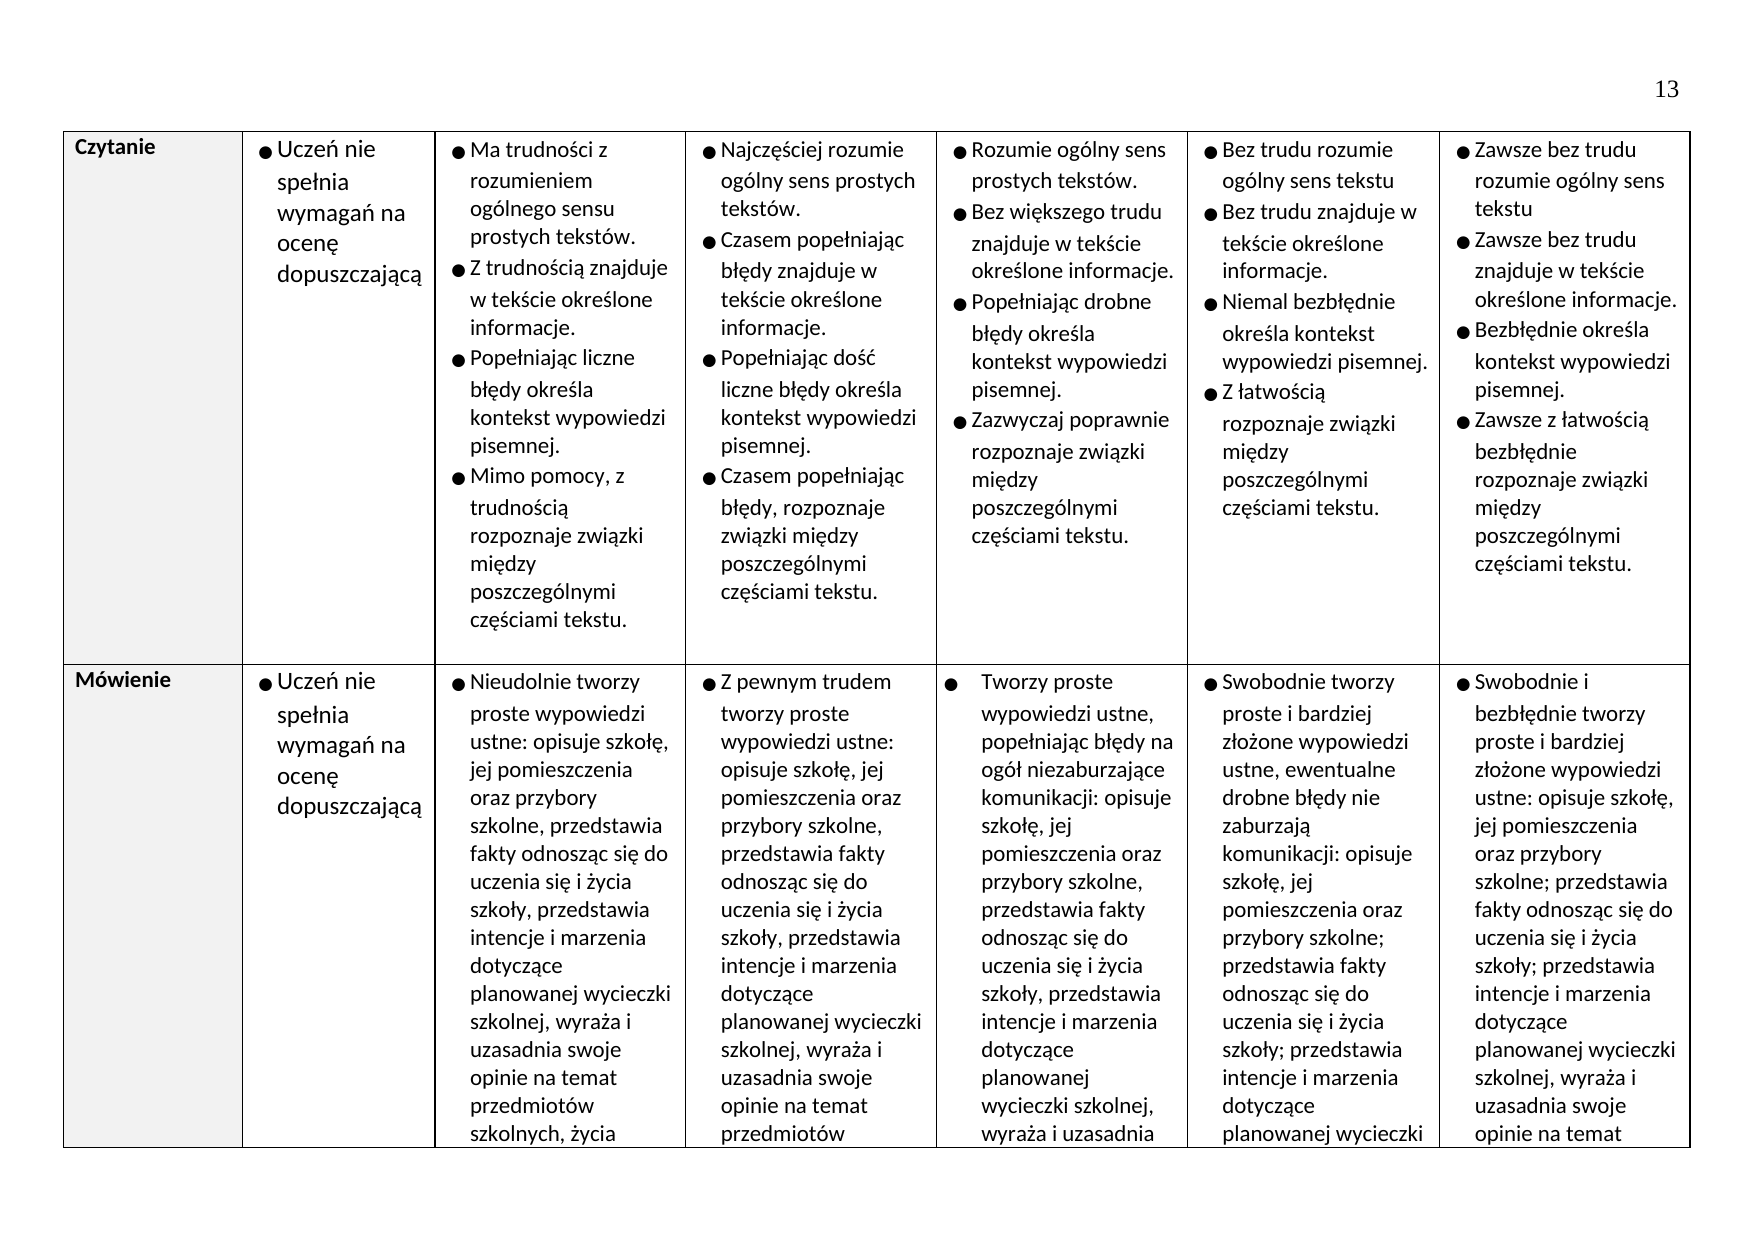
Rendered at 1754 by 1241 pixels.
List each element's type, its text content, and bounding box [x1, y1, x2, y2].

table_cell Ma trudności z rozumieniem ogólnego sensu prostych tekstów. Z trudnością znajduje w tekście określone informacje. Popełniając liczne błędy określa kontekst wypowiedzi pisemnej. Mimo pomocy, z trudnością rozpoznaje związki między poszczególnymi częściami tekstu. [436, 132, 685, 664]
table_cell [937, 665, 1187, 1147]
table_cell Rozumie ogólny sens prostych tekstów. Bez większego trudu znajduje w tekście określone informacje. Popełniając drobne błędy określa kontekst wypowiedzi pisemnej. Zazwyczaj poprawnie rozpoznaje związki między poszczególnymi częściami tekstu. [937, 132, 1187, 664]
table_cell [686, 665, 936, 1147]
table_cell Zawsze bez trudu rozumie ogólny sens tekstu Zawsze bez trudu znajduje w tekście określone informacje. Bezbłędnie określa kontekst wypowiedzi pisemnej. Zawsze z łatwością bezbłędnie rozpoznaje związki między poszczególnymi częściami tekstu. [1440, 132, 1689, 664]
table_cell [243, 665, 434, 1147]
table_cell Bez trudu rozumie ogólny sens tekstu Bez trudu znajduje w tekście określone informacje. Niemal bezbłędnie określa kontekst wypowiedzi pisemnej. Z łatwością rozpoznaje związki między poszczególnymi częściami tekstu. [1188, 132, 1439, 664]
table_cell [436, 665, 685, 1147]
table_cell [1440, 665, 1689, 1147]
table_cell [1188, 665, 1439, 1147]
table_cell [243, 132, 434, 664]
table_cell Najczęściej rozumie ogólny sens prostych tekstów. Czasem popełniając błędy znajduje w tekście określone informacje. Popełniając dość liczne błędy określa kontekst wypowiedzi pisemnej. Czasem popełniając błędy, rozpoznaje związki między poszczególnymi częściami tekstu. [686, 132, 936, 664]
table_cell Czytanie [64, 132, 242, 664]
table_cell Mówienie [64, 665, 242, 1147]
